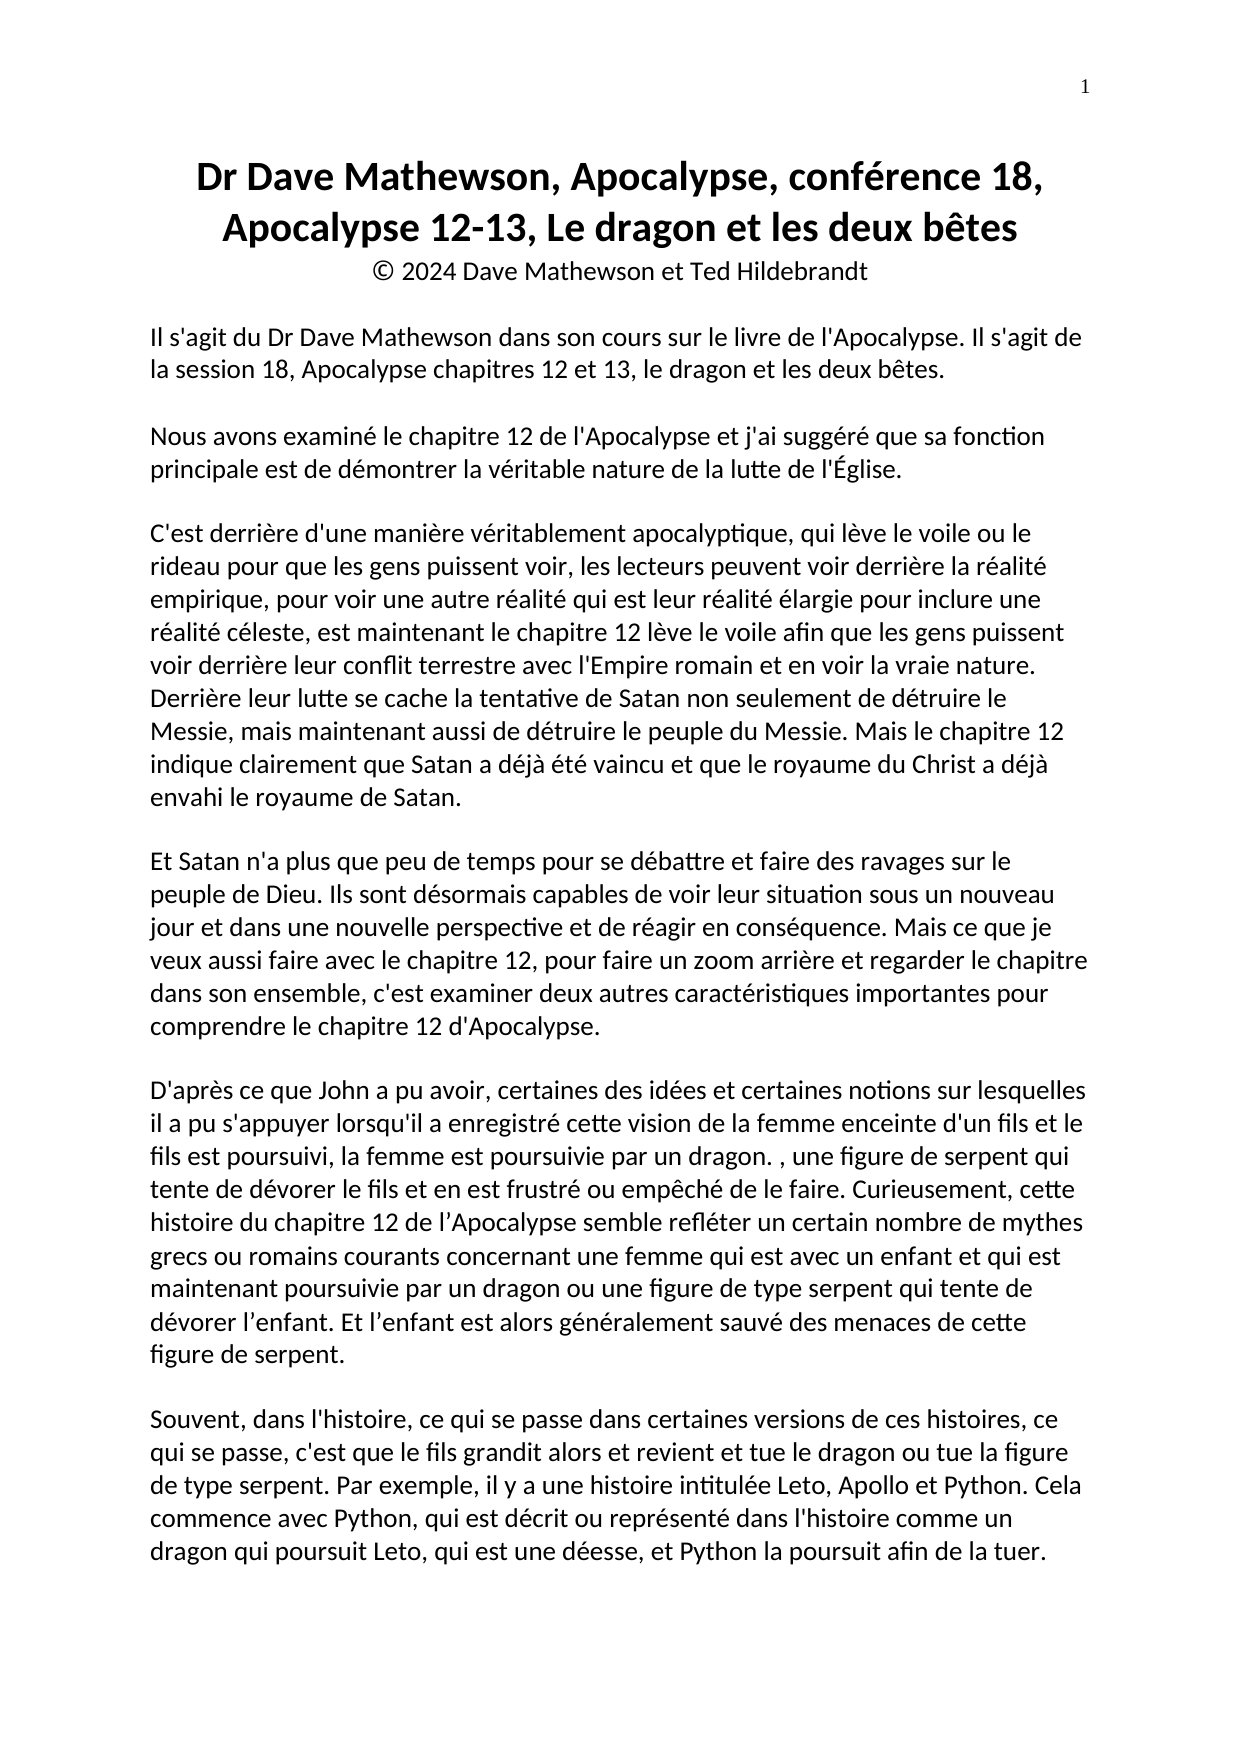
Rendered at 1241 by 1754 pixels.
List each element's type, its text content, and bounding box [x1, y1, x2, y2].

text Nous avons examiné le chapitre 12 de l'Apocalypse et j'ai suggéré que sa fonction principale est de démontrer la véritable nature de la lutte de l'Église. [150, 419, 1090, 485]
text D'après ce que John a pu avoir, certaines des idées et certaines notions sur lesquelles il a pu s'appuyer lorsqu'il a enregistré cette vision de la femme enceinte d'un fils et le fils est poursuivi, la femme est poursuivie par un dragon. , une figure de serpent qui tente de dévorer le fils et en est frustré ou empêché de le faire. Curieusement, cette histoire du chapitre 12 de l’Apocalypse semble refléter un certain nombre de mythes grecs ou romains courants concernant une femme qui est avec un enfant et qui est maintenant poursuivie par un dragon ou une figure de type serpent qui tente de dévorer l’enfant. Et l’enfant est alors généralement sauvé des menaces de cette figure de serpent. [150, 1073, 1090, 1371]
text Souvent, dans l'histoire, ce qui se passe dans certaines versions de ces histoires, ce qui se passe, c'est que le fils grandit alors et revient et tue le dragon ou tue la figure de type serpent. Par exemple, il y a une histoire intitulée Leto, Apollo et Python. Cela commence avec Python, qui est décrit ou représenté dans l'histoire comme un dragon qui poursuit Leto, qui est une déesse, et Python la poursuit afin de la tuer. [150, 1402, 1090, 1567]
text Et Satan n'a plus que peu de temps pour se débattre et faire des ravages sur le peuple de Dieu. Ils sont désormais capables de voir leur situation sous un nouveau jour et dans une nouvelle perspective et de réagir en conséquence. Mais ce que je veux aussi faire avec le chapitre 12, pour faire un zoom arrière et regarder le chapitre dans son ensemble, c'est examiner deux autres caractéristiques importantes pour comprendre le chapitre 12 d'Apocalypse. [150, 844, 1090, 1042]
text Apocalypse 12-13, Le dragon et les deux bêtes [150, 201, 1090, 252]
text Dr Dave Mathewson, Apocalypse, conférence 18, [150, 150, 1090, 201]
text C'est derrière d'une manière véritablement apocalyptique, qui lève le voile ou le rideau pour que les gens puissent voir, les lecteurs peuvent voir derrière la réalité empirique, pour voir une autre réalité qui est leur réalité élargie pour inclure une réalité céleste, est maintenant le chapitre 12 lève le voile afin que les gens puissent voir derrière leur conflit terrestre avec l'Empire romain et en voir la vraie nature. Derrière leur lutte se cache la tentative de Satan non seulement de détruire le Messie, mais maintenant aussi de détruire le peuple du Messie. Mais le chapitre 12 indique clairement que Satan a déjà été vaincu et que le royaume du Christ a déjà envahi le royaume de Satan. [150, 516, 1090, 813]
text Il s'agit du Dr Dave Mathewson dans son cours sur le livre de l'Apocalypse. Il s'agit de la session 18, Apocalypse chapitres 12 et 13, le dragon et les deux bêtes. [150, 320, 1090, 386]
text © 2024 Dave Mathewson et Ted Hildebrandt [150, 252, 1090, 288]
